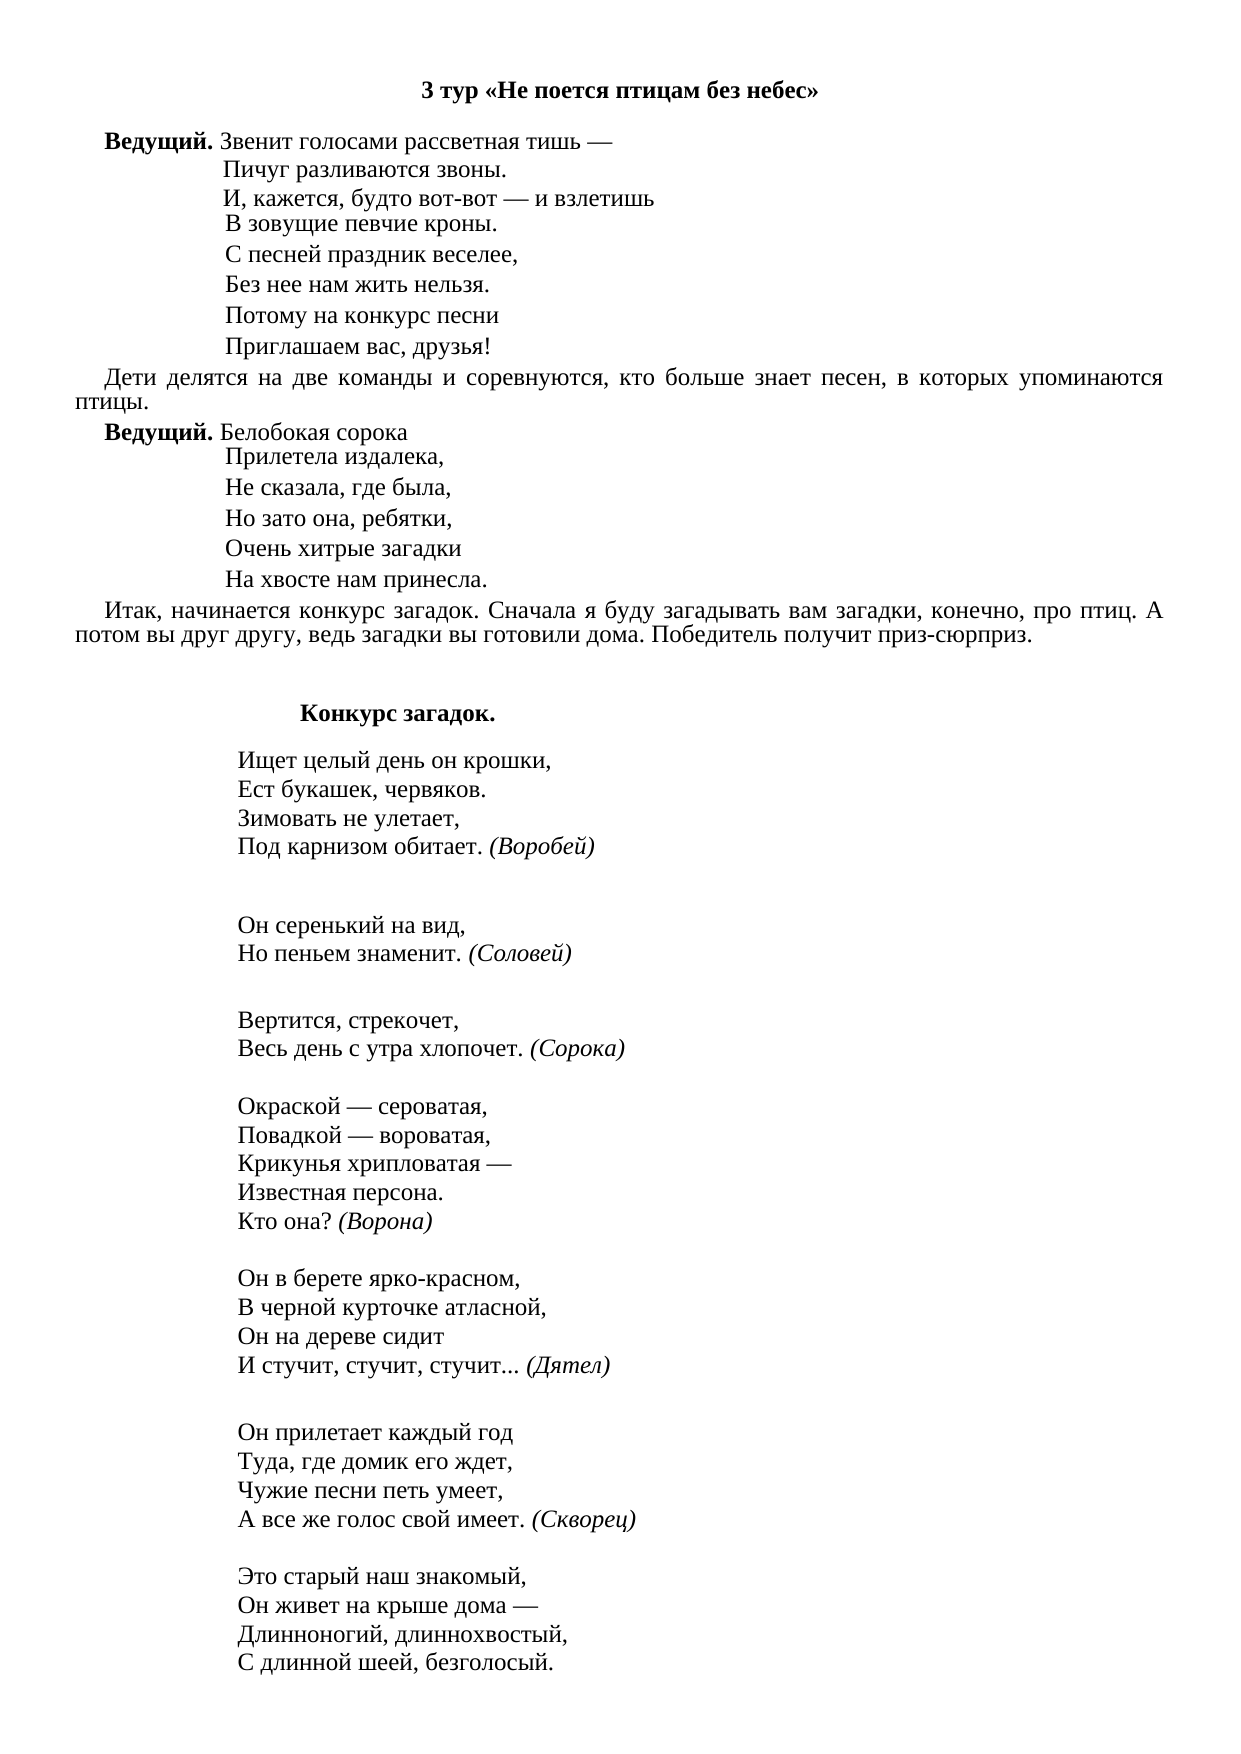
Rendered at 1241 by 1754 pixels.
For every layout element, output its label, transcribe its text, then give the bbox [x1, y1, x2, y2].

text Это старый наш знакомый, [237, 1561, 1061, 1590]
text На хвосте нам принесла. [225, 568, 873, 592]
text Итак, начинается конкурс загадок. Сначала я буду загадывать вам загадки, конечно, про птиц. А потом вы друг другу, ведь загадки вы готовили дома. Победитель получит приз-сюрприз. [75, 599, 1165, 648]
text В зовущие певчие кроны. [225, 212, 907, 236]
text Под карнизом обитает. (Воробей) [237, 831, 982, 860]
text Зимовать не улетает, [237, 803, 982, 831]
text И стучит, стучит, стучит... (Дятел) [237, 1350, 1061, 1378]
text Он в берете ярко-красном, [237, 1263, 1061, 1292]
text 3 тур «Не поется птицам без небес» [75, 75, 1165, 104]
text Ведущий. Звенит голосами рассветная тишь — [104, 129, 1155, 154]
text С длинной шеей, безголосый. [237, 1647, 1061, 1676]
text И, кажется, будто вот-вот — и взлетишь [223, 183, 1155, 212]
text Не сказала, где была, [225, 476, 873, 500]
text Весь день с утра хлопочет. (Сорока) [237, 1033, 1165, 1062]
text Ест букашек, червяков. [237, 774, 982, 803]
text Приглашаем вас, друзья! [225, 335, 907, 359]
text Туда, где домик его ждет, [237, 1446, 901, 1475]
text Крикунья хрипловатая — [237, 1148, 907, 1177]
text Он серенький на вид, [237, 910, 982, 938]
text Дети делятся на две команды и соревнуются, кто больше знает песен, в которых упоминаются птицы. [75, 365, 1165, 414]
text Ищет целый день он крошки, [237, 745, 982, 774]
text Без нее нам жить нельзя. [225, 273, 907, 298]
text Ведущий. Белобокая сорока [75, 421, 1165, 445]
text Чужие песни петь умеет, [237, 1475, 901, 1504]
text Кто она? (Ворона) [237, 1206, 907, 1235]
text Но пеньем знаменит. (Соловей) [237, 938, 982, 967]
text Он на дереве сидит [237, 1321, 1061, 1350]
text С песней праздник веселее, [225, 242, 907, 267]
text Но зато она, ребятки, [225, 507, 873, 531]
text Конкурс загадок. [75, 698, 1165, 726]
text Пичуг разливаются звоны. [223, 154, 1155, 183]
text Повадкой — вороватая, [237, 1120, 907, 1148]
text Прилетела издалека, [225, 445, 873, 469]
text Вертится, стрекочет, [237, 1005, 1165, 1033]
text Потому на конкурс песни [225, 304, 907, 328]
text Очень хитрые загадки [225, 537, 873, 562]
text А все же голос свой имеет. (Скворец) [237, 1504, 901, 1532]
text Он прилетает каждый год [237, 1417, 901, 1446]
text Длинноногий, длиннохвостый, [237, 1619, 1061, 1647]
text Известная персона. [237, 1177, 907, 1206]
text Он живет на крыше дома — [237, 1590, 1061, 1619]
text В черной курточке атласной, [237, 1292, 1061, 1321]
text Окраской — сероватая, [237, 1091, 907, 1120]
